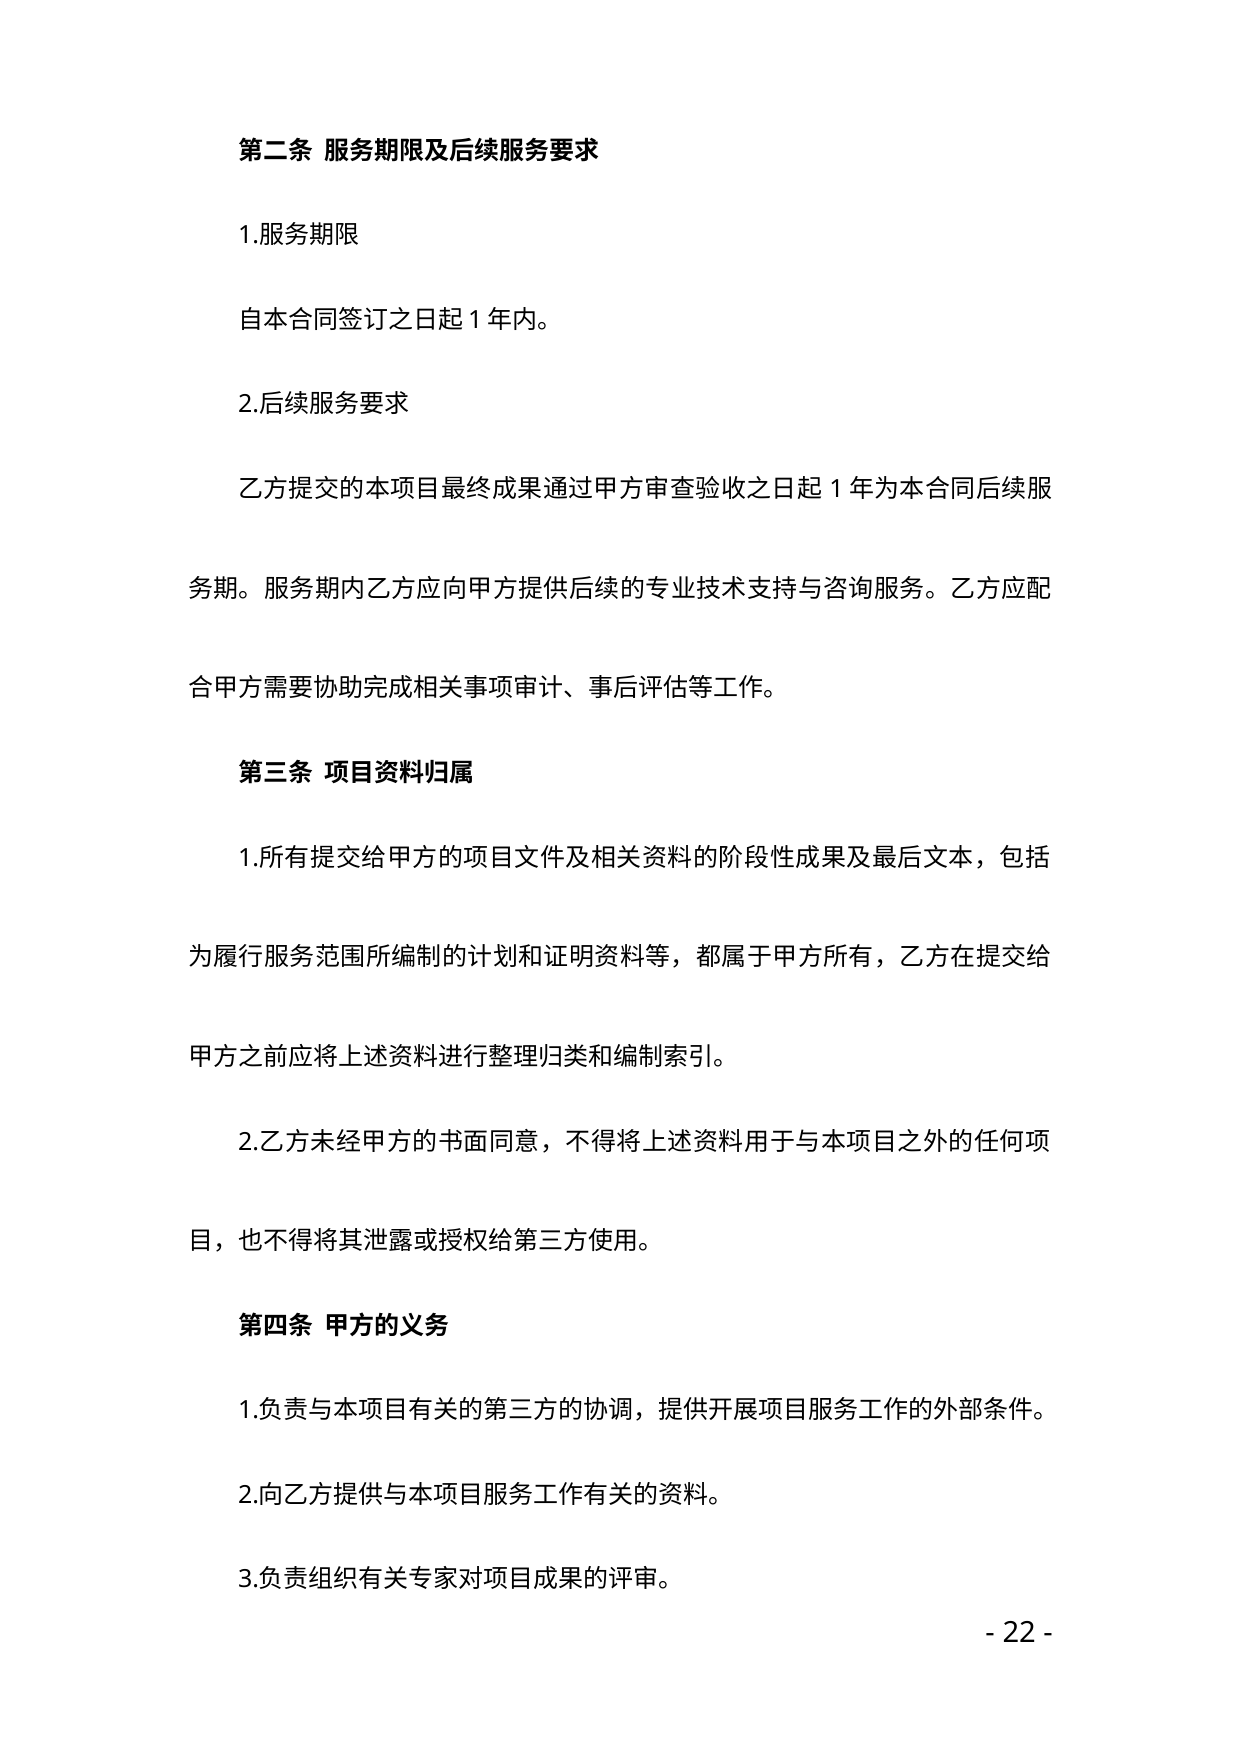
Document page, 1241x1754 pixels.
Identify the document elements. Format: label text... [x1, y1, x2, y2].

text 自本合同签订之日起1年内。 [188, 284, 1052, 351]
text 第四条 甲方的义务 [188, 1290, 1052, 1357]
text 3.负责组织有关专家对项目成果的评审。 [188, 1544, 1052, 1610]
text 乙方提交的本项目最终成果通过甲方审查验收之日起1年为本合同后续服务期。服务期内乙方应向甲方提供后续的专业技术支持与咨询服务。乙方应配合甲方需要协助完成相关事项审计、事后评估等工作。 [188, 453, 1052, 719]
text 第二条 服务期限及后续服务要求 [188, 115, 1052, 181]
text 1.所有提交给甲方的项目文件及相关资料的阶段性成果及最后文本，包括为履行服务范围所编制的计划和证明资料等，都属于甲方所有，乙方在提交给甲方之前应将上述资料进行整理归类和编制索引。 [188, 822, 1052, 1088]
text 第三条 项目资料归属 [188, 737, 1052, 804]
text 2.向乙方提供与本项目服务工作有关的资料。 [188, 1459, 1052, 1526]
text 2.后续服务要求 [188, 369, 1052, 435]
text 2.乙方未经甲方的书面同意，不得将上述资料用于与本项目之外的任何项目，也不得将其泄露或授权给第三方使用。 [188, 1106, 1052, 1272]
text 1.负责与本项目有关的第三方的协调，提供开展项目服务工作的外部条件。 [188, 1375, 1052, 1441]
text 1.服务期限 [188, 199, 1052, 266]
